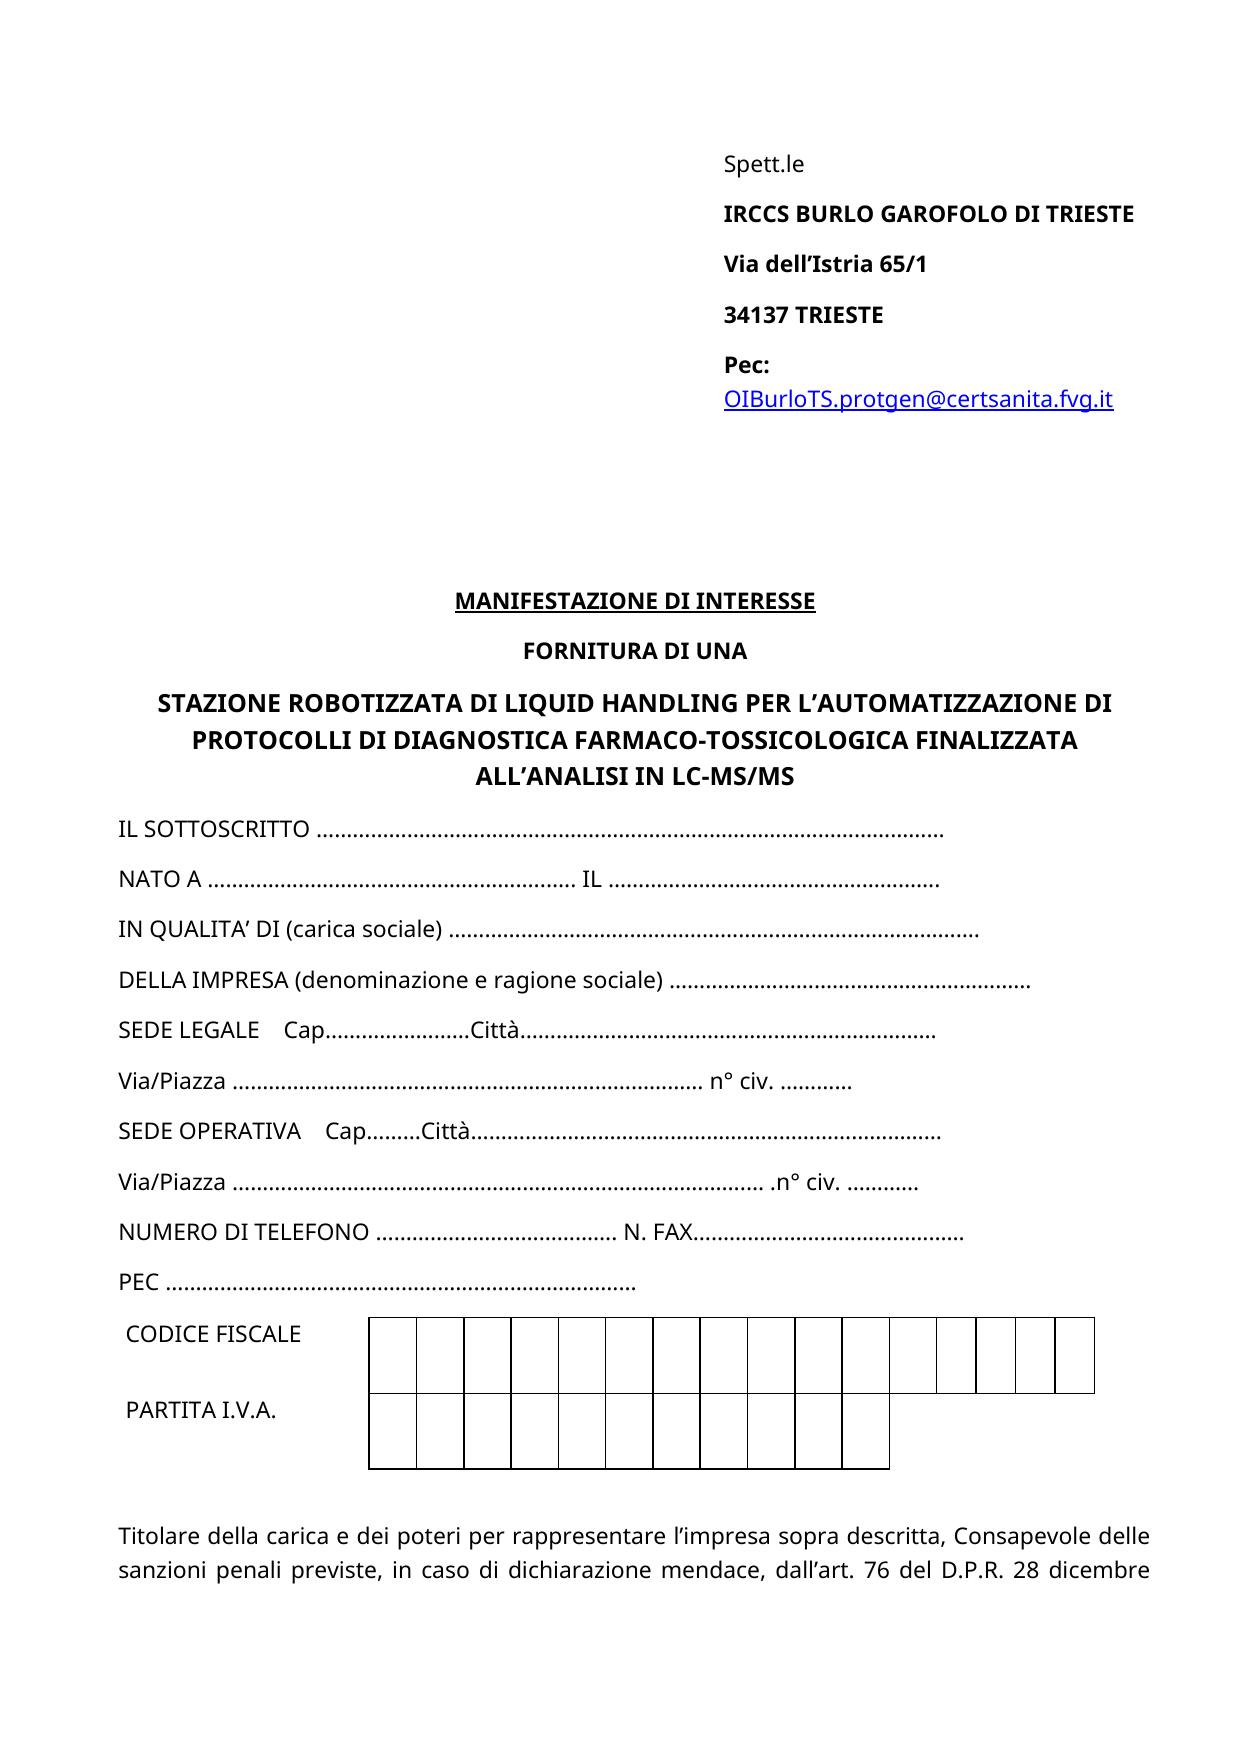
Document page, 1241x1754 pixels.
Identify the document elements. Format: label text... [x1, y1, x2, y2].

text SEDE LEGALE Cap……………………Città…………………………………………………………… [118, 1014, 1152, 1045]
text NATO A ………………………………………………..….. IL ………………………………………………. [118, 863, 1152, 894]
table_header [890, 1318, 936, 1392]
table_cell [559, 1394, 605, 1468]
table_cell [701, 1394, 747, 1468]
table_header [654, 1318, 699, 1392]
table_header [1016, 1318, 1054, 1392]
table_cell [370, 1394, 416, 1468]
text PEC …………………………………………………………………… [118, 1266, 1152, 1297]
table_cell [748, 1394, 794, 1468]
table_header CODICE FISCALE [118, 1317, 368, 1392]
text DELLA IMPRESA (denominazione e ragione sociale) …………………………………………………… [118, 964, 1152, 995]
text IN QUALITA’ DI (carica sociale) ……………………………………………………………………………. [118, 913, 1152, 944]
table_cell [512, 1394, 558, 1468]
text IL SOTTOSCRITTO ……………………….………….……………………………………………………… [118, 812, 1152, 844]
text Via dell’Istria 65/1 [723, 248, 1152, 280]
table_header [465, 1318, 510, 1392]
text Spett.le [723, 148, 1152, 179]
table_cell [606, 1394, 652, 1468]
table_header [559, 1318, 605, 1392]
text Via/Piazza ………………………………………………………………………….… .n° civ. ………… [118, 1165, 1152, 1197]
text Pec: OIBurloTS.protgen@certsanita.fvg.it [723, 349, 1152, 414]
text STAZIONE ROBOTIZZATA DI LIQUID HANDLING PER L’AUTOMATIZZAZIONE DI PROTOCOLLI DI DIAGNOSTICA FARMACO-TOSSICOLOGICA FINALIZZATA ALL’ANALISI IN LC-MS/MS [118, 686, 1152, 793]
table_cell PARTITA I.V.A. [118, 1393, 368, 1468]
table_cell [465, 1394, 510, 1468]
table_header [1056, 1318, 1094, 1392]
text MANIFESTAZIONE DI INTERESSE [118, 585, 1152, 616]
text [118, 1520, 1152, 1585]
table_header [370, 1318, 416, 1392]
table_cell [796, 1394, 841, 1468]
text Via/Piazza …………………………………………………………………… n° civ. ………… [118, 1064, 1152, 1096]
table_cell [417, 1394, 463, 1468]
table_header [512, 1318, 558, 1392]
table_cell [654, 1394, 699, 1468]
table_header [417, 1318, 463, 1392]
table_header [937, 1318, 975, 1392]
table_header [606, 1318, 652, 1392]
text SEDE OPERATIVA Cap………Città…………………………………………………………………… [118, 1115, 1152, 1146]
table_header [748, 1318, 794, 1392]
table_header [843, 1318, 889, 1392]
text IRCCS BURLO GAROFOLO DI TRIESTE [723, 198, 1152, 229]
text FORNITURA DI UNA [118, 635, 1152, 666]
text 34137 TRIESTE [723, 299, 1152, 330]
table_header [796, 1318, 841, 1392]
table_header [977, 1318, 1015, 1392]
text NUMERO DI TELEFONO …………………………………. N. FAX……………………………………… [118, 1216, 1152, 1247]
table_cell [843, 1394, 889, 1468]
table_header [701, 1318, 747, 1392]
